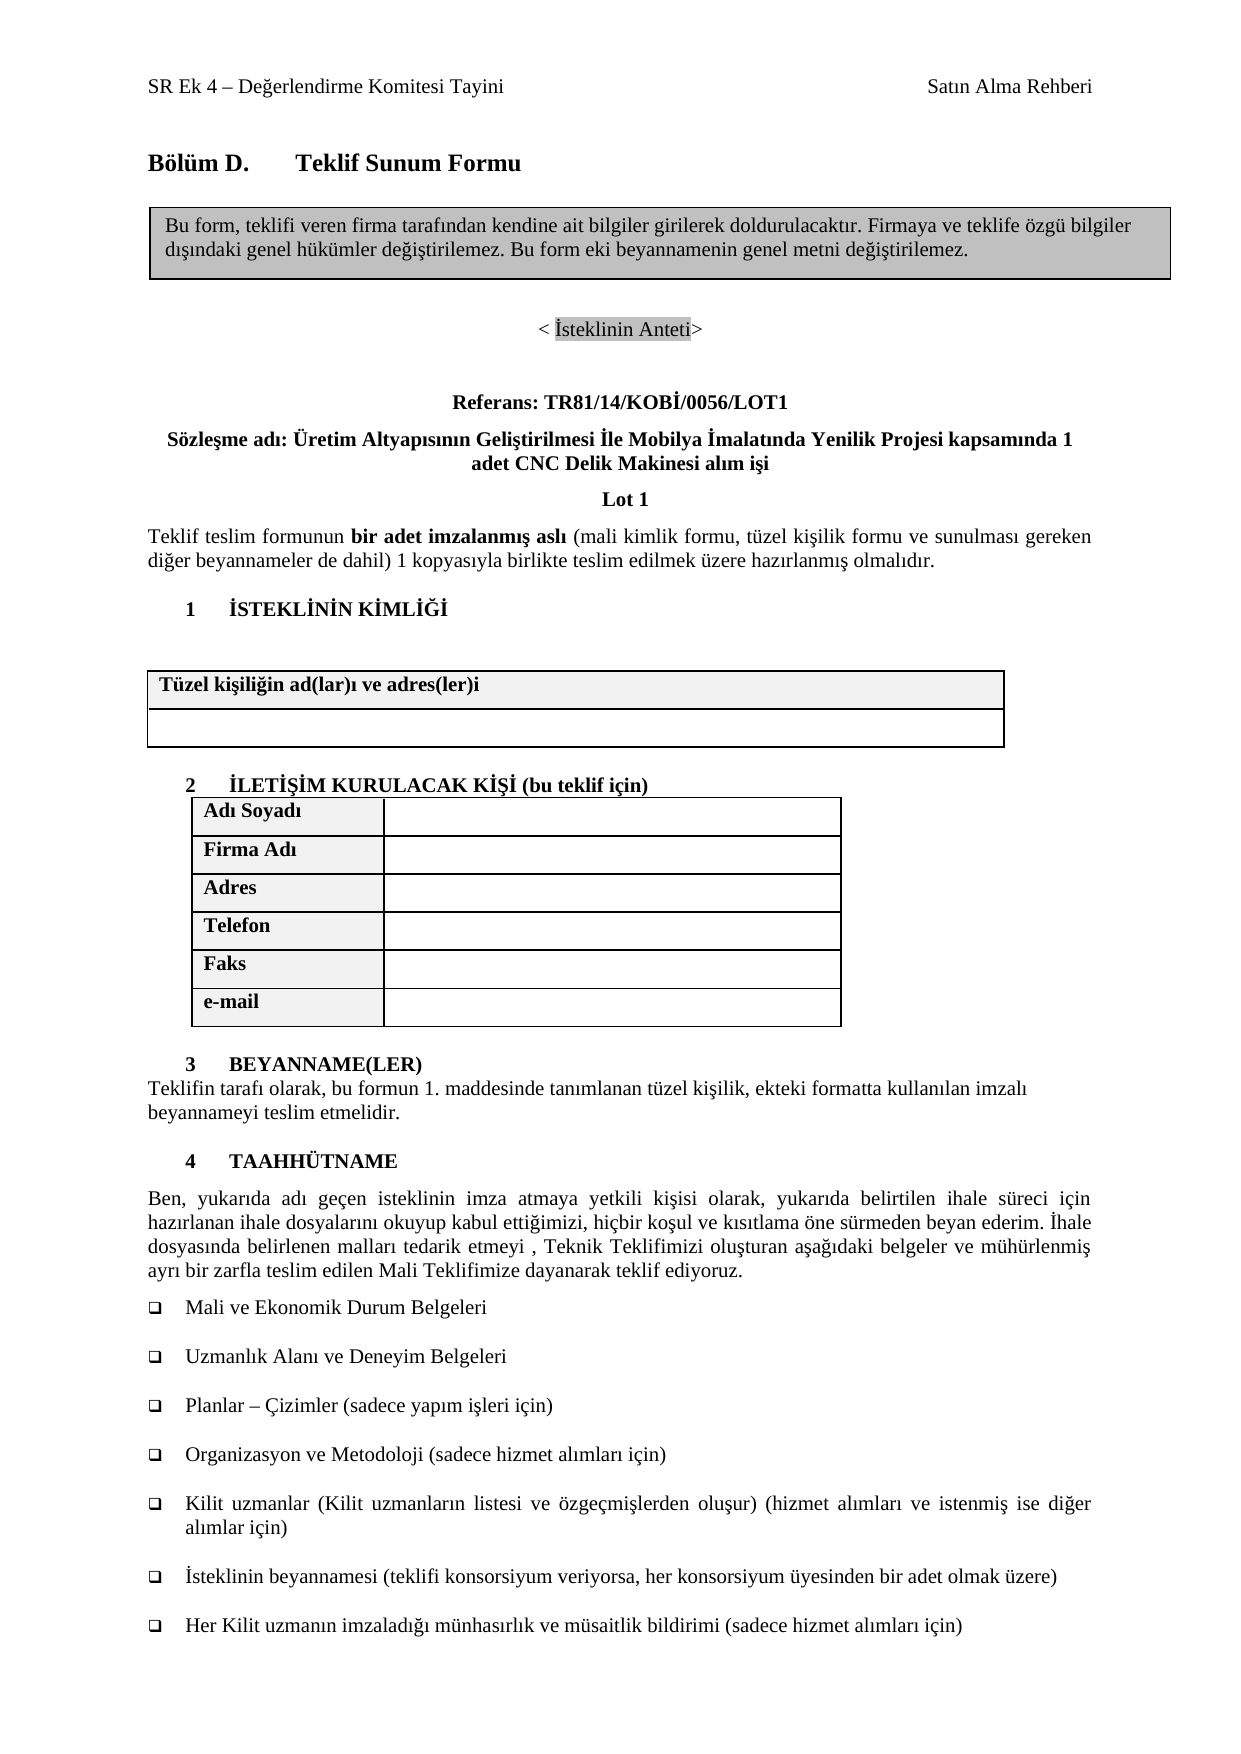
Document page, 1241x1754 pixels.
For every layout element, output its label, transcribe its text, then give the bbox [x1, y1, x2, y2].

title Referans: TR81/14/KOBİ/0056/LOT1 [136, 390, 1093, 414]
table_cell [148, 709, 1003, 746]
table_cell [385, 837, 840, 873]
table_cell [385, 951, 840, 987]
list İSTEKLİNİN KİMLİĞİ [185, 597, 1093, 621]
table_cell [385, 913, 840, 949]
table_header [385, 798, 840, 835]
title < İsteklinin Anteti> [136, 317, 555, 341]
title Lot 1 [148, 487, 1093, 511]
list TAAHHÜTNAME [185, 1149, 1093, 1173]
title Sözleşme adı: Üretim Altyapısının Geliştirilmesi İle Mobilya İmalatında Yenilik Projesi kapsamında 1 adet CNC Delik Makinesi alım işi [148, 427, 1093, 475]
table_header Adı Soyadı [193, 798, 384, 835]
table_header Tüzel kişiliğin ad(lar)ı ve adres(ler)i [148, 672, 1003, 708]
table_cell e-mail [193, 989, 383, 1026]
list Her Kilit uzmanın imzaladığı münhasırlık ve müsaitlik bildirimi (sadece hizmet alımları için) [148, 1613, 1093, 1637]
list Mali ve Ekonomik Durum Belgeleri [148, 1295, 1093, 1319]
text Ben, yukarıda adı geçen isteklinin imza atmaya yetkili kişisi olarak, yukarıda belirtilen ihale süreci için hazırlanan ihale dosyalarını okuyup kabul ettiğimizi, hiçbir koşul ve kısıtlama öne sürmeden beyan ederim. İhale dosyasında belirlenen malları tedarik etmeyi , Teknik Teklifimizi oluşturan aşağıdaki belgeler ve mühürlenmiş ayrı bir zarfla teslim edilen Mali Teklifimize dayanarak teklif ediyoruz. [148, 1186, 1093, 1282]
list BEYANNAME(LER) [185, 1052, 1093, 1076]
text Teklif teslim formunun bir adet imzalanmış aslı (mali kimlik formu, tüzel kişilik formu ve sunulması gereken diğer beyannameler de dahil) 1 kopyasıyla birlikte teslim edilmek üzere hazırlanmış olmalıdır. [148, 524, 1093, 572]
list Organizasyon ve Metodoloji (sadece hizmet alımları için) [148, 1442, 1093, 1466]
table_cell Adres [193, 875, 383, 911]
title < İsteklinin Anteti> [691, 317, 1093, 341]
list İLETİŞİM KURULACAK KİŞİ (bu teklif için) [185, 773, 1093, 797]
table_cell [385, 989, 840, 1026]
text Bölüm D. Teklif Sunum Formu [148, 148, 1093, 176]
table_cell Telefon [193, 913, 383, 949]
table_cell Firma Adı [193, 837, 383, 873]
list Uzmanlık Alanı ve Deneyim Belgeleri [148, 1344, 1093, 1368]
table_cell [385, 875, 840, 911]
table_cell Faks [193, 951, 383, 987]
list Kilit uzmanlar (Kilit uzmanların listesi ve özgeçmişlerden oluşur) (hizmet alımları ve istenmiş ise diğer alımlar için) [148, 1491, 1093, 1539]
list Planlar – Çizimler (sadece yapım işleri için) [148, 1393, 1093, 1417]
text Teklifin tarafı olarak, bu formun 1. maddesinde tanımlanan tüzel kişilik, ekteki formatta kullanılan imzalı beyannameyi teslim etmelidir. [148, 1076, 1093, 1124]
list İsteklinin beyannamesi (teklifi konsorsiyum veriyorsa, her konsorsiyum üyesinden bir adet olmak üzere) [148, 1564, 1093, 1588]
